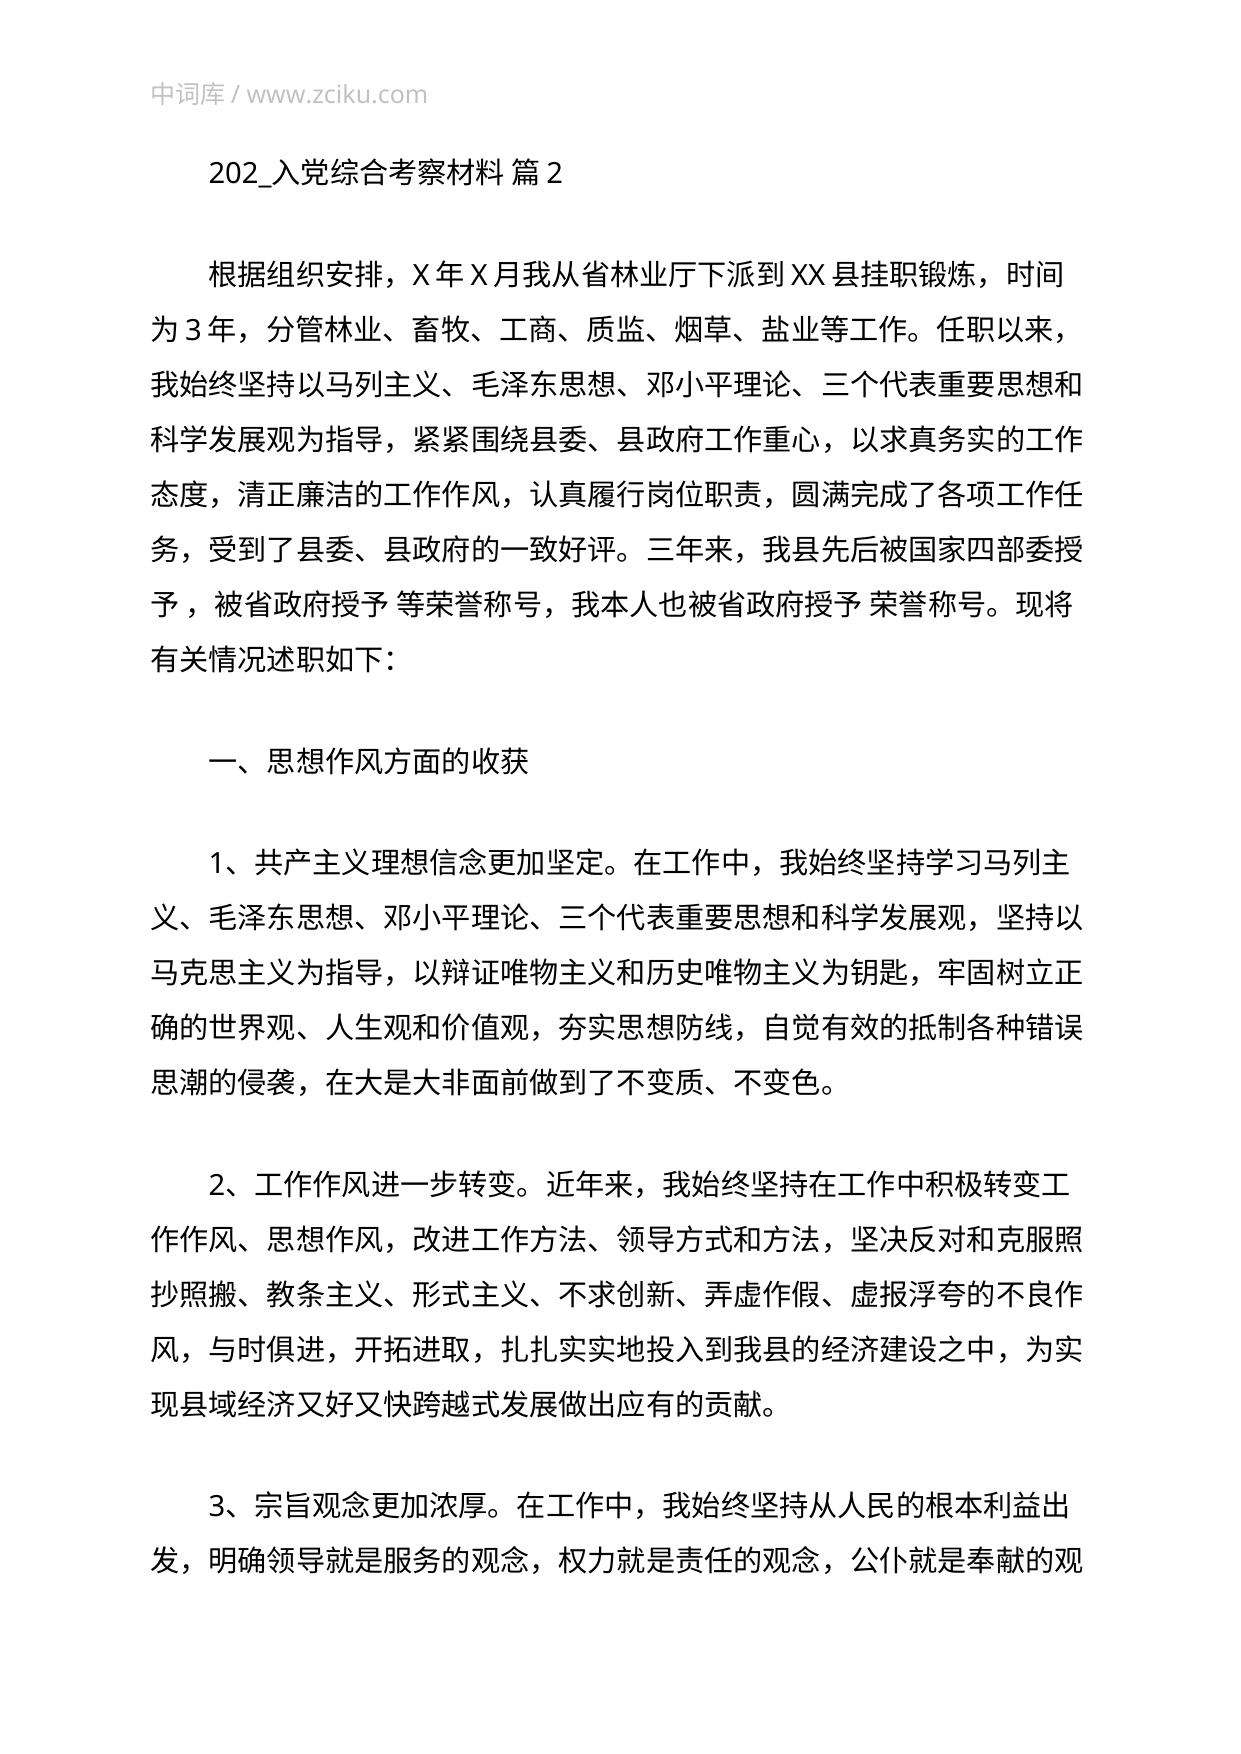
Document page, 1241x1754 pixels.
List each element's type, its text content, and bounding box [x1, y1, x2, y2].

text 根据组织安排，X年X月我从省林业厅下派到XX县挂职锻炼，时间为3年，分管林业、畜牧、工商、质监、烟草、盐业等工作。任职以来，我始终坚持以马列主义、毛泽东思想、邓小平理论、三个代表重要思想和科学发展观为指导，紧紧围绕县委、县政府工作重心，以求真务实的工作态度，清正廉洁的工作作风，认真履行岗位职责，圆满完成了各项工作任务，受到了县委、县政府的一致好评。三年来，我县先后被国家四部委授予 ，被省政府授予 等荣誉称号，我本人也被省政府授予 荣誉称号。现将有关情况述职如下： [150, 252, 1090, 679]
text 202_入党综合考察材料 篇2 [150, 150, 1090, 192]
text 2、工作作风进一步转变。近年来，我始终坚持在工作中积极转变工作作风、思想作风，改进工作方法、领导方式和方法，坚决反对和克服照抄照搬、教条主义、形式主义、不求创新、弄虚作假、虚报浮夸的不良作风，与时俱进，开拓进取，扎扎实实地投入到我县的经济建设之中，为实现县域经济又好又快跨越式发展做出应有的贡献。 [150, 1161, 1090, 1423]
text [150, 1483, 1090, 1580]
text 一、思想作风方面的收获 [150, 738, 1090, 781]
text 1、共产主义理想信念更加坚定。在工作中，我始终坚持学习马列主义、毛泽东思想、邓小平理论、三个代表重要思想和科学发展观，坚持以马克思主义为指导，以辩证唯物主义和历史唯物主义为钥匙，牢固树立正确的世界观、人生观和价值观，夯实思想防线，自觉有效的抵制各种错误思潮的侵袭，在大是大非面前做到了不变质、不变色。 [150, 840, 1090, 1102]
